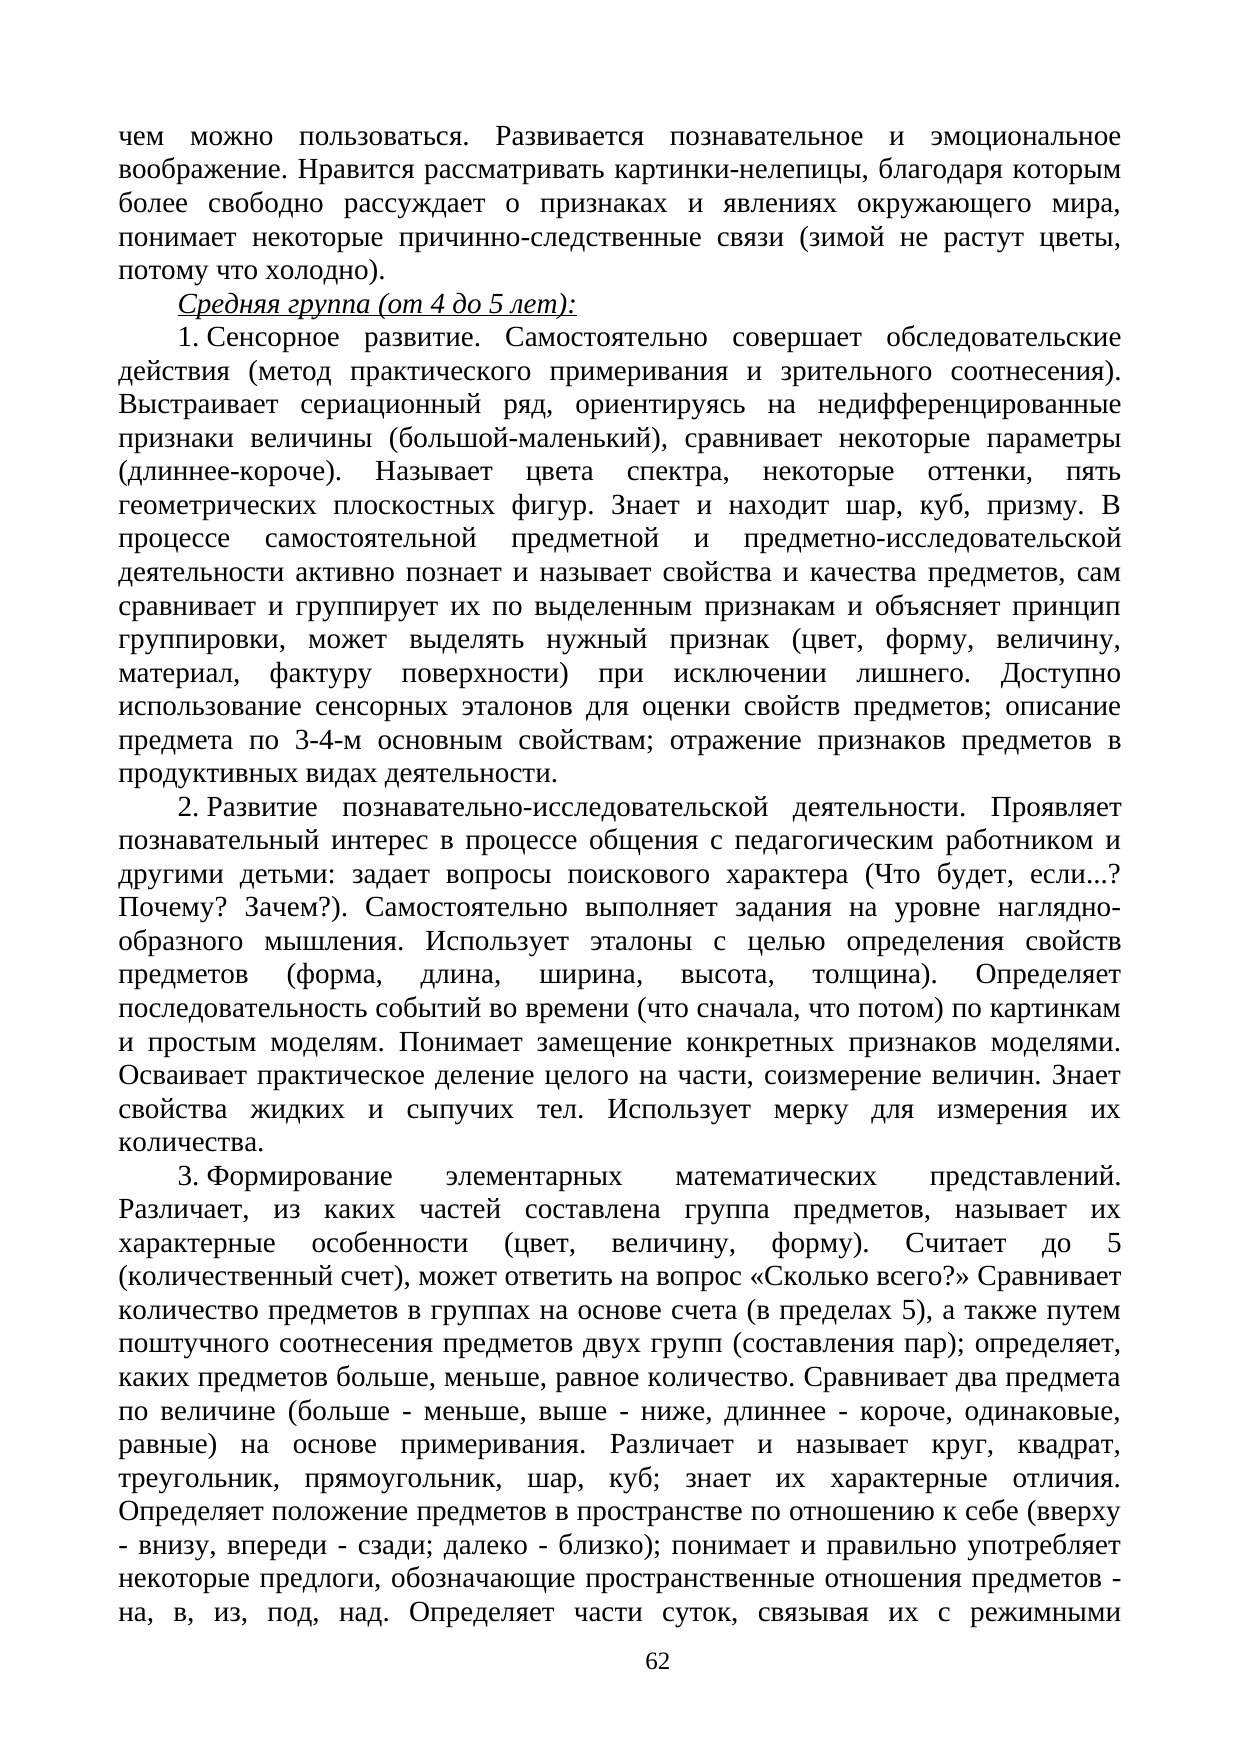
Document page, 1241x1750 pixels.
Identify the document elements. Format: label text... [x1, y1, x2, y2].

text 1. Сенсорное развитие. Самостоятельно совершает обследовательские действия (метод практического примеривания и зрительного соотнесения). Выстраивает сериационный ряд, ориентируясь на недифференцированные признаки величины (большой-маленький), сравнивает некоторые параметры (длиннее-короче). Называет цвета спектра, некоторые оттенки, пять геометрических плоскостных фигур. Знает и находит шар, куб, призму. В процессе самостоятельной предметной и предметно-исследовательской деятельности активно познает и называет свойства и качества предметов, сам сравнивает и группирует их по выделенным признакам и объясняет принцип группировки, может выделять нужный признак (цвет, форму, величину, материал, фактуру поверхности) при исключении лишнего. Доступно использование сенсорных эталонов для оценки свойств предметов; описание предмета по 3-4-м основным свойствам; отражение признаков предметов в продуктивных видах деятельности. [118, 319, 1122, 789]
text Средняя группа (от 4 до 5 лет): [118, 286, 1122, 319]
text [118, 118, 1122, 286]
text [118, 1158, 1122, 1627]
text 2. Развитие познавательно-исследовательской деятельности. Проявляет познавательный интерес в процессе общения с педагогическим работником и другими детьми: задает вопросы поискового характера (Что будет, если...? Почему? Зачем?). Самостоятельно выполняет задания на уровне наглядно-образного мышления. Использует эталоны с целью определения свойств предметов (форма, длина, ширина, высота, толщина). Определяет последовательность событий во времени (что сначала, что потом) по картинкам и простым моделям. Понимает замещение конкретных признаков моделями. Осваивает практическое деление целого на части, соизмерение величин. Знает свойства жидких и сыпучих тел. Использует мерку для измерения их количества. [118, 789, 1122, 1158]
